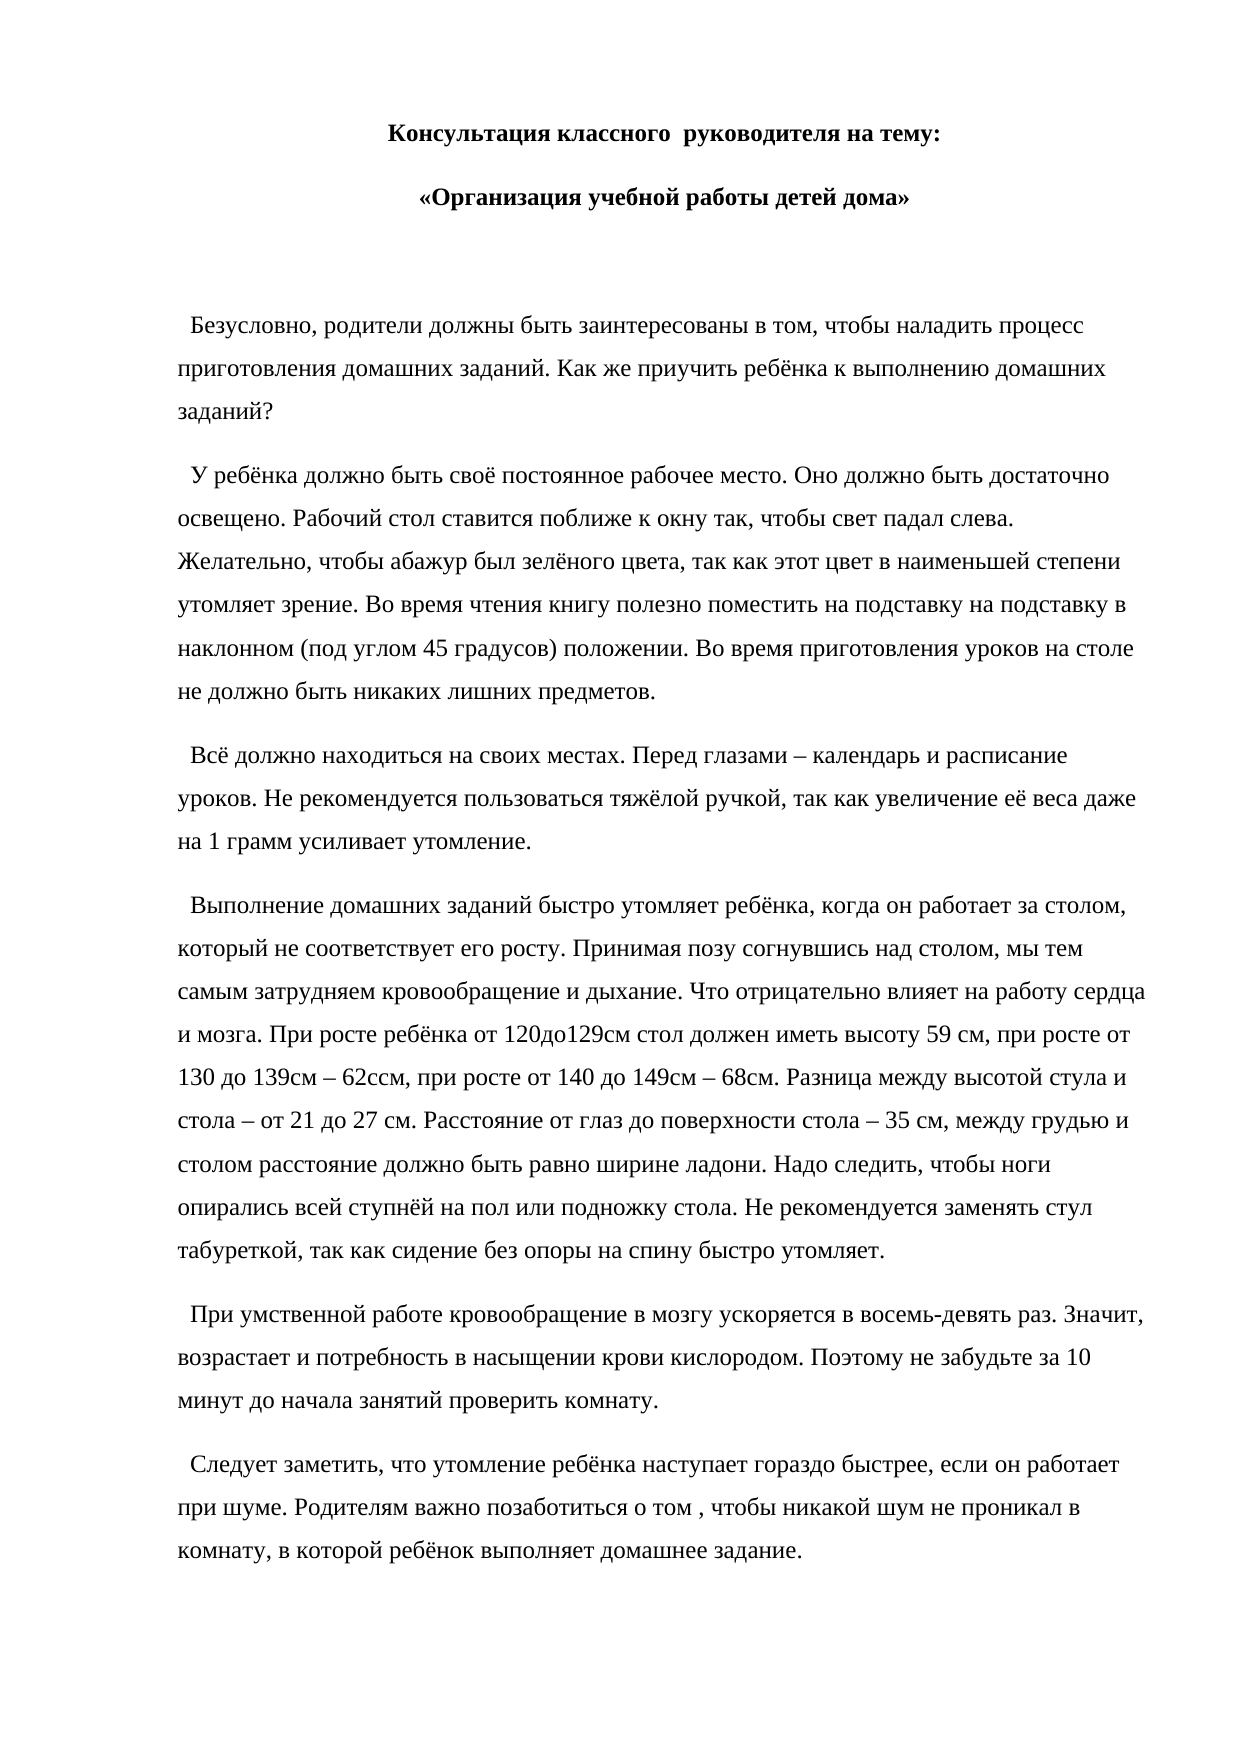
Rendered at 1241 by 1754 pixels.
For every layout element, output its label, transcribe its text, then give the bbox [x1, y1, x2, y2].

text У ребёнка должно быть своё постоянное рабочее место. Оно должно быть достаточно освещено. Рабочий стол ставится поближе к окну так, чтобы свет падал слева. Желательно, чтобы абажур был зелёного цвета, так как этот цвет в наименьшей степени утомляет зрение. Во время чтения книгу полезно поместить на подставку на подставку в наклонном (под углом 45 градусов) положении. Во время приготовления уроков на столе не должно быть никаких лишних предметов. [177, 460, 1152, 704]
text Безусловно, родители должны быть заинтересованы в том, чтобы наладить процесс приготовления домашних заданий. Как же приучить ребёнка к выполнению домашних заданий? [177, 310, 1152, 425]
text Следует заметить, что утомление ребёнка наступает гораздо быстрее, если он работает при шуме. Родителям важно позаботиться о том , чтобы никакой шум не проникал в комнату, в которой ребёнок выполняет домашнее задание. [177, 1449, 1152, 1564]
text Всё должно находиться на своих местах. Перед глазами – календарь и расписание уроков. Не рекомендуется пользоваться тяжёлой ручкой, так как увеличение её веса даже на 1 грамм усиливает утомление. [177, 740, 1152, 855]
text Выполнение домашних заданий быстро утомляет ребёнка, когда он работает за столом, который не соответствует его росту. Принимая позу согнувшись над столом, мы тем самым затрудняем кровообращение и дыхание. Что отрицательно влияет на работу сердца и мозга. При росте ребёнка от 120до129см стол должен иметь высоту 59 см, при росте от 130 до 139см – 62ссм, при росте от 140 до 149см – 68см. Разница между высотой стула и стола – от 21 до 27 см. Расстояние от глаз до поверхности стола – 35 см, между грудью и столом расстояние должно быть равно ширине ладони. Надо следить, чтобы ноги опирались всей ступнёй на пол или подножку стола. Не рекомендуется заменять стул табуреткой, так как сидение без опоры на спину быстро утомляет. [177, 890, 1152, 1264]
text «Организация учебной работы детей дома» [177, 182, 1152, 211]
text При умственной работе кровообращение в мозгу ускоряется в восемь-девять раз. Значит, возрастает и потребность в насыщении крови кислородом. Поэтому не забудьте за 10 минут до начала занятий проверить комнату. [177, 1299, 1152, 1414]
text Консультация классного руководителя на тему: [177, 118, 1152, 147]
